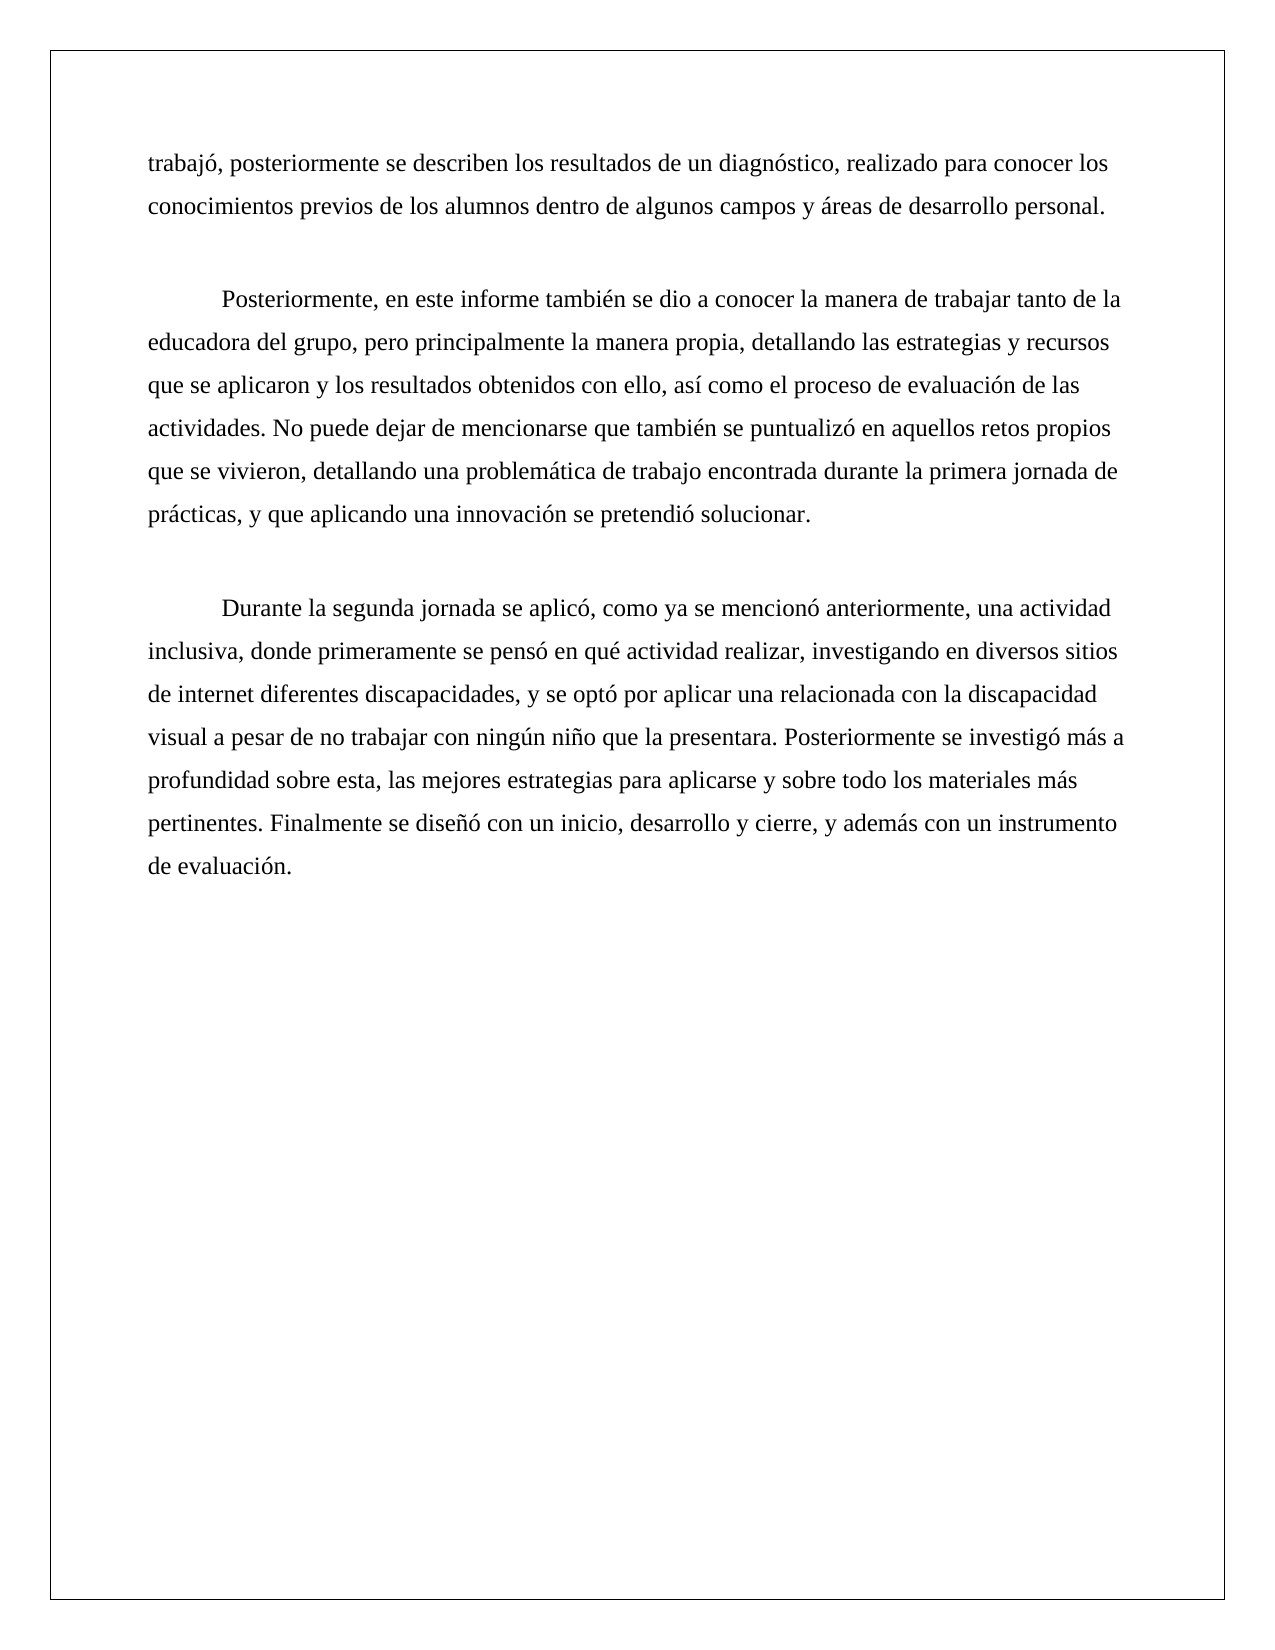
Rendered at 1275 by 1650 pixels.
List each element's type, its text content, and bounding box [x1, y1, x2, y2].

text Durante la segunda jornada se aplicó, como ya se mencionó anteriormente, una actividad inclusiva, donde primeramente se pensó en qué actividad realizar, investigando en diversos sitios de internet diferentes discapacidades, y se optó por aplicar una relacionada con la discapacidad visual a pesar de no trabajar con ningún niño que la presentara. Posteriormente se investigó más a profundidad sobre esta, las mejores estrategias para aplicarse y sobre todo los materiales más pertinentes. Finalmente se diseñó con un inicio, desarrollo y cierre, y además con un instrumento de evaluación. [148, 593, 1127, 880]
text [148, 148, 1127, 219]
text Posteriormente, en este informe también se dio a conocer la manera de trabajar tanto de la educadora del grupo, pero principalmente la manera propia, detallando las estrategias y recursos que se aplicaron y los resultados obtenidos con ello, así como el proceso de evaluación de las actividades. No puede dejar de mencionarse que también se puntualizó en aquellos retos propios que se vivieron, detallando una problemática de trabajo encontrada durante la primera jornada de prácticas, y que aplicando una innovación se pretendió solucionar. [148, 284, 1127, 528]
